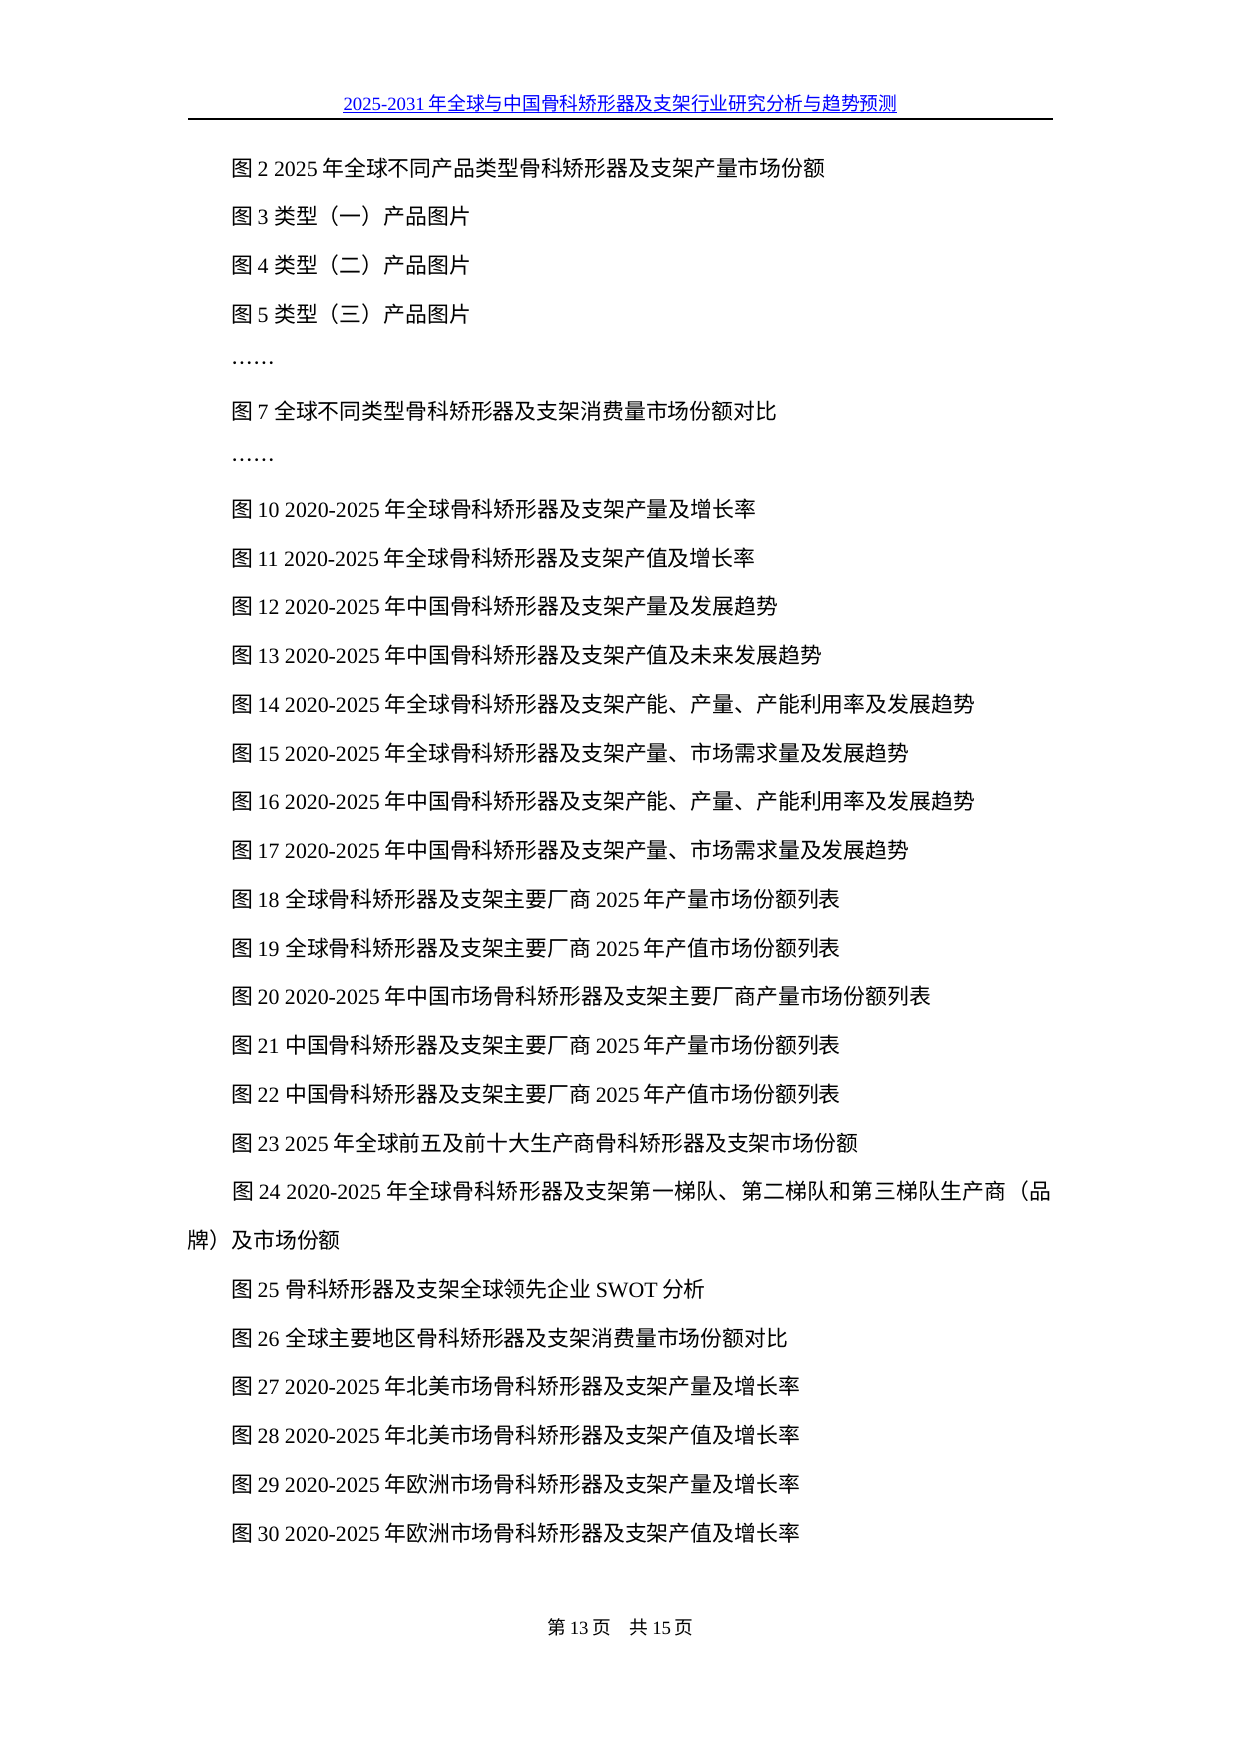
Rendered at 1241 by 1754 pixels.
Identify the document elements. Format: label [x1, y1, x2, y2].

text [187, 150, 1053, 1548]
